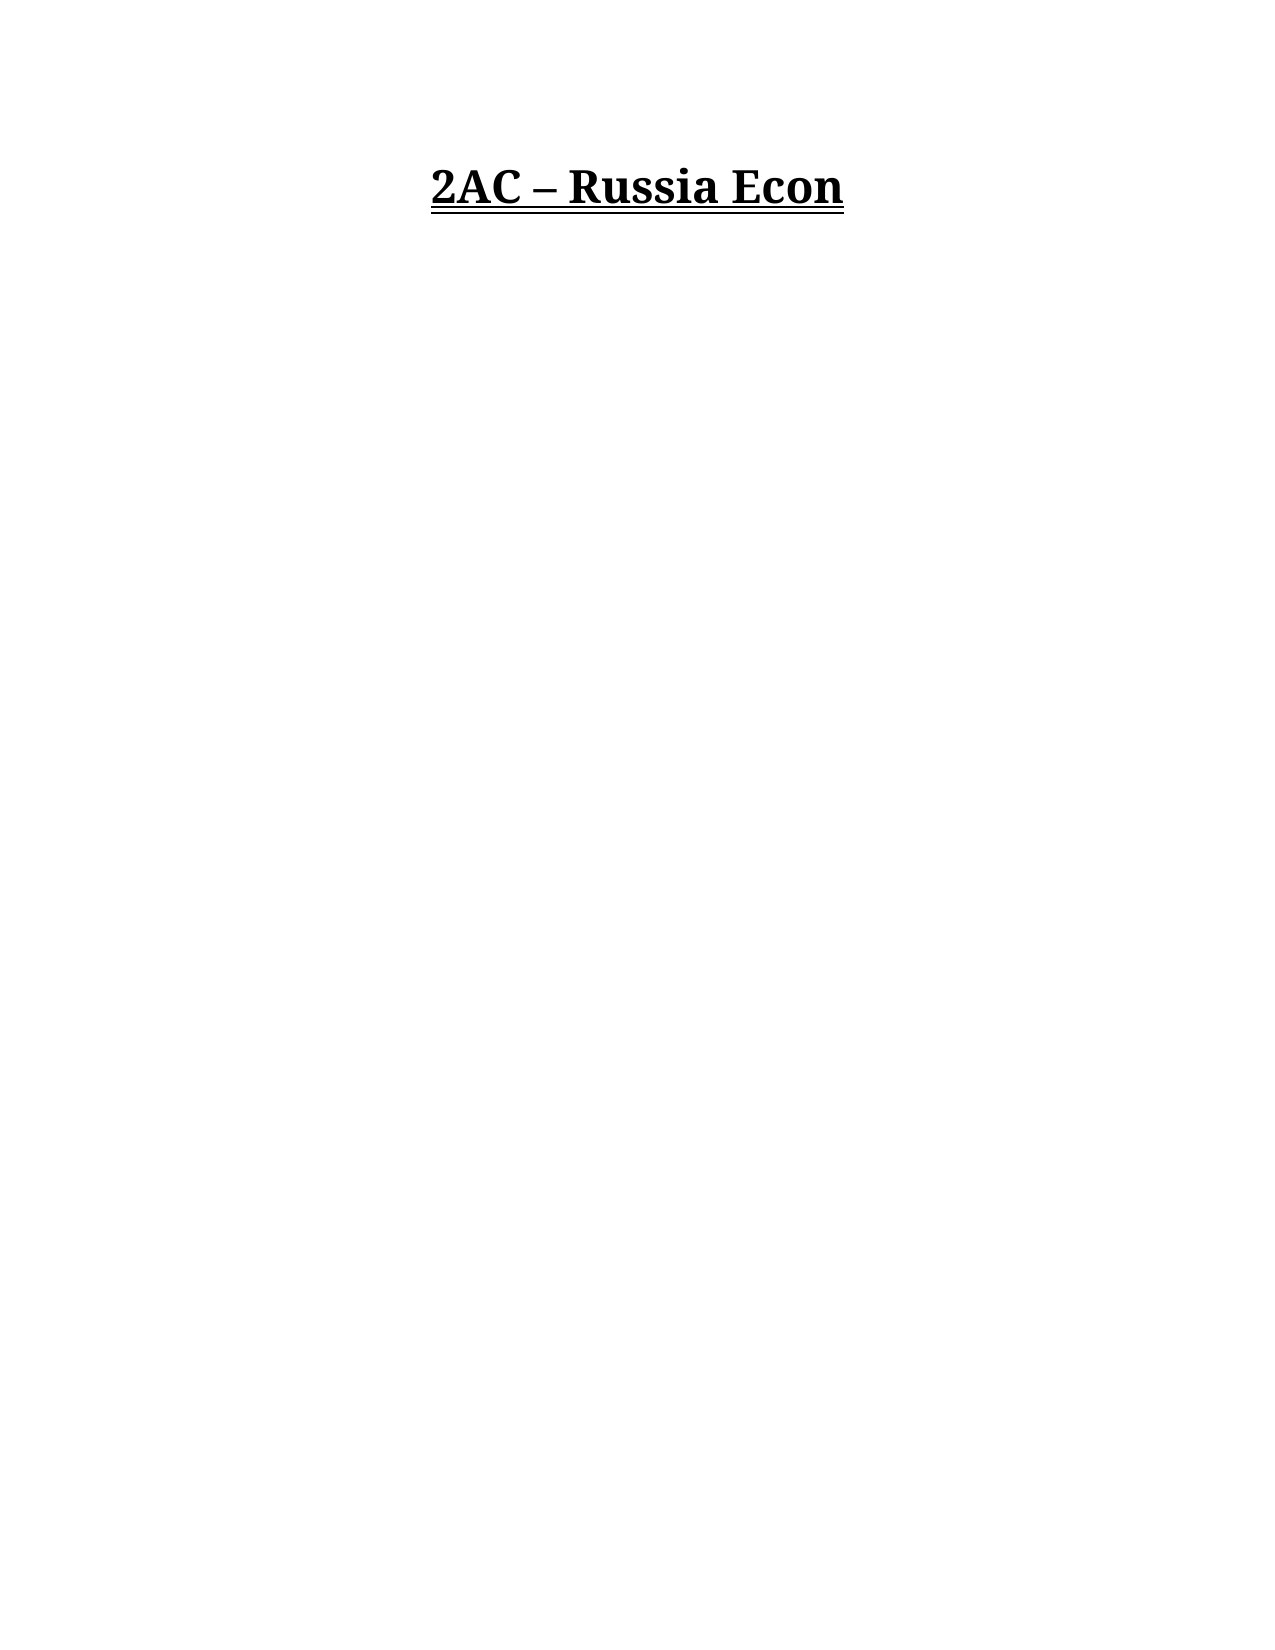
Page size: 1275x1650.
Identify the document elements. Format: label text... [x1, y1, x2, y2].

subtitle 2AC – Russia Econ [187, 154, 1087, 217]
